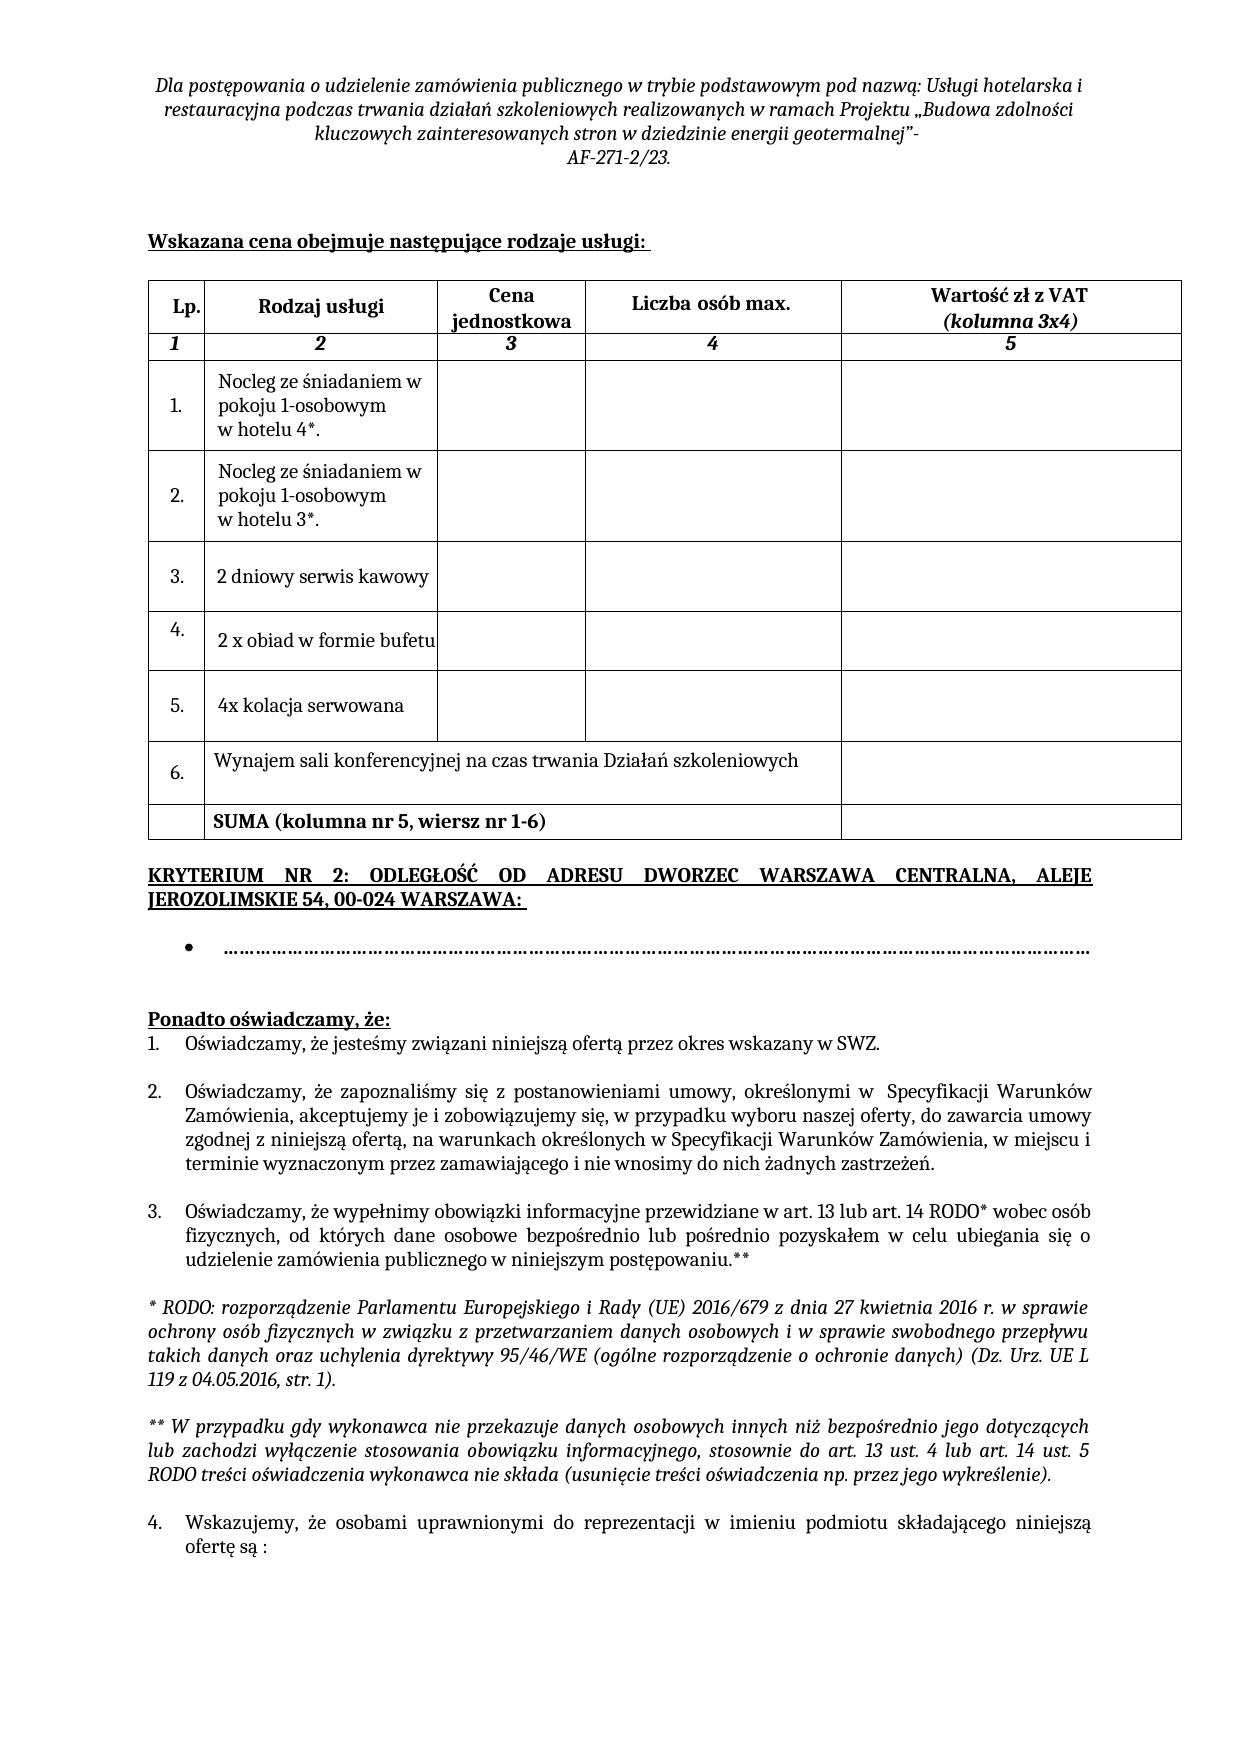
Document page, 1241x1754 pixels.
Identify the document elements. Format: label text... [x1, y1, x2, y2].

table_cell [842, 612, 1181, 670]
table_cell [842, 742, 1181, 804]
table_cell [842, 805, 1181, 839]
table_cell [438, 361, 585, 450]
table_cell [149, 805, 204, 839]
table_cell [438, 542, 585, 611]
text Ponadto oświadczamy, że: [148, 1008, 1092, 1032]
table_cell 5 [842, 334, 1181, 360]
table_cell [842, 451, 1181, 541]
table_header Lp. [149, 281, 204, 333]
table_cell 1. [149, 361, 204, 450]
table_header Wartość zł z VAT (kolumna 3x4) [842, 281, 1181, 333]
table_cell 4. [149, 612, 204, 670]
table_cell 4x kolacja serwowana [205, 671, 437, 741]
table_cell [842, 542, 1181, 611]
table_cell 3 [438, 334, 585, 360]
text KRYTERIUM NR 2: ODLEGŁOŚĆ OD ADRESU DWORZEC WARSZAWA CENTRALNA, ALEJE JEROZOLIMSKIE 54, 00-024 WARSZAWA: [148, 886, 1092, 912]
table_cell 2 x obiad w formie bufetu [205, 612, 437, 670]
table_cell 1 [149, 334, 204, 360]
table_cell 2 dniowy serwis kawowy [205, 542, 437, 611]
table_cell [586, 451, 841, 541]
table_cell [842, 361, 1181, 450]
table_cell 2 [205, 334, 437, 360]
text KRYTERIUM NR 2: ODLEGŁOŚĆ OD ADRESU DWORZEC WARSZAWA CENTRALNA, ALEJE JEROZOLIMSKIE 54, 00-024 WARSZAWA: [148, 864, 1092, 884]
table_cell 2. [149, 451, 204, 541]
table_cell Nocleg ze śniadaniem w pokoju 1-osobowym w hotelu 3*. [205, 451, 437, 541]
list Oświadczamy, że jesteśmy związani niniejszą ofertą przez okres wskazany w SWZ. [148, 1032, 1092, 1056]
text Wskazana cena obejmuje następujące rodzaje usługi: [148, 229, 1092, 253]
table_cell SUMA (kolumna nr 5, wiersz nr 1-6) [205, 805, 841, 839]
list Oświadczamy, że wypełnimy obowiązki informacyjne przewidziane w art. 13 lub art. 14 RODO* wobec osób fizycznych, od których dane osobowe bezpośrednio lub pośrednio pozyskałem w celu ubiegania się o udzielenie zamówienia publicznego w niniejszym postępowaniu.** [148, 1199, 1092, 1271]
table_header Cena jednostkowa (w zł) [438, 281, 585, 333]
table_cell [586, 361, 841, 450]
text ** W przypadku gdy wykonawca nie przekazuje danych osobowych innych niż bezpośrednio jego dotyczących lub zachodzi wyłączenie stosowania obowiązku informacyjnego, stosownie do art. 13 ust. 4 lub art. 14 ust. 5 RODO treści oświadczenia wykonawca nie składa (usunięcie treści oświadczenia np. przez jego wykreślenie). [148, 1415, 1092, 1487]
table_cell [586, 542, 841, 611]
table_cell [586, 671, 841, 741]
table_header Rodzaj usługi [205, 281, 437, 333]
text * RODO: rozporządzenie Parlamentu Europejskiego i Rady (UE) 2016/679 z dnia 27 kwietnia 2016 r. w sprawie ochrony osób fizycznych w związku z przetwarzaniem danych osobowych i w sprawie swobodnego przepływu takich danych oraz uchylenia dyrektywy 95/46/WE (ogólne rozporządzenie o ochronie danych) (Dz. Urz. UE L 119 z 04.05.2016, str. 1). [148, 1295, 1092, 1391]
table_cell 4 [586, 334, 841, 360]
list ……………………………………………………………………………………………………………………………………………… [185, 936, 1092, 960]
table_cell Wynajem sali konferencyjnej na czas trwania Działań szkoleniowych [205, 742, 841, 804]
table_cell [438, 451, 585, 541]
table_cell [586, 612, 841, 670]
table_cell 6. [149, 742, 204, 804]
table_header Liczba osób max. [586, 281, 841, 333]
table_cell [438, 671, 585, 741]
list Oświadczamy, że zapoznaliśmy się z postanowieniami umowy, określonymi w Specyfikacji Warunków Zamówienia, akceptujemy je i zobowiązujemy się, w przypadku wyboru naszej oferty, do zawarcia umowy zgodnej z niniejszą ofertą, na warunkach określonych w Specyfikacji Warunków Zamówienia, w miejscu i terminie wyznaczonym przez zamawiającego i nie wnosimy do nich żadnych zastrzeżeń. [148, 1080, 1092, 1176]
table_cell [438, 612, 585, 670]
table_cell [842, 671, 1181, 741]
table_cell 3. [149, 542, 204, 611]
table_cell 5. [149, 671, 204, 741]
table_cell Nocleg ze śniadaniem w pokoju 1-osobowym w hotelu 4*. [205, 361, 437, 450]
list Wskazujemy, że osobami uprawnionymi do reprezentacji w imieniu podmiotu składającego niniejszą ofertę są : [148, 1511, 1092, 1559]
